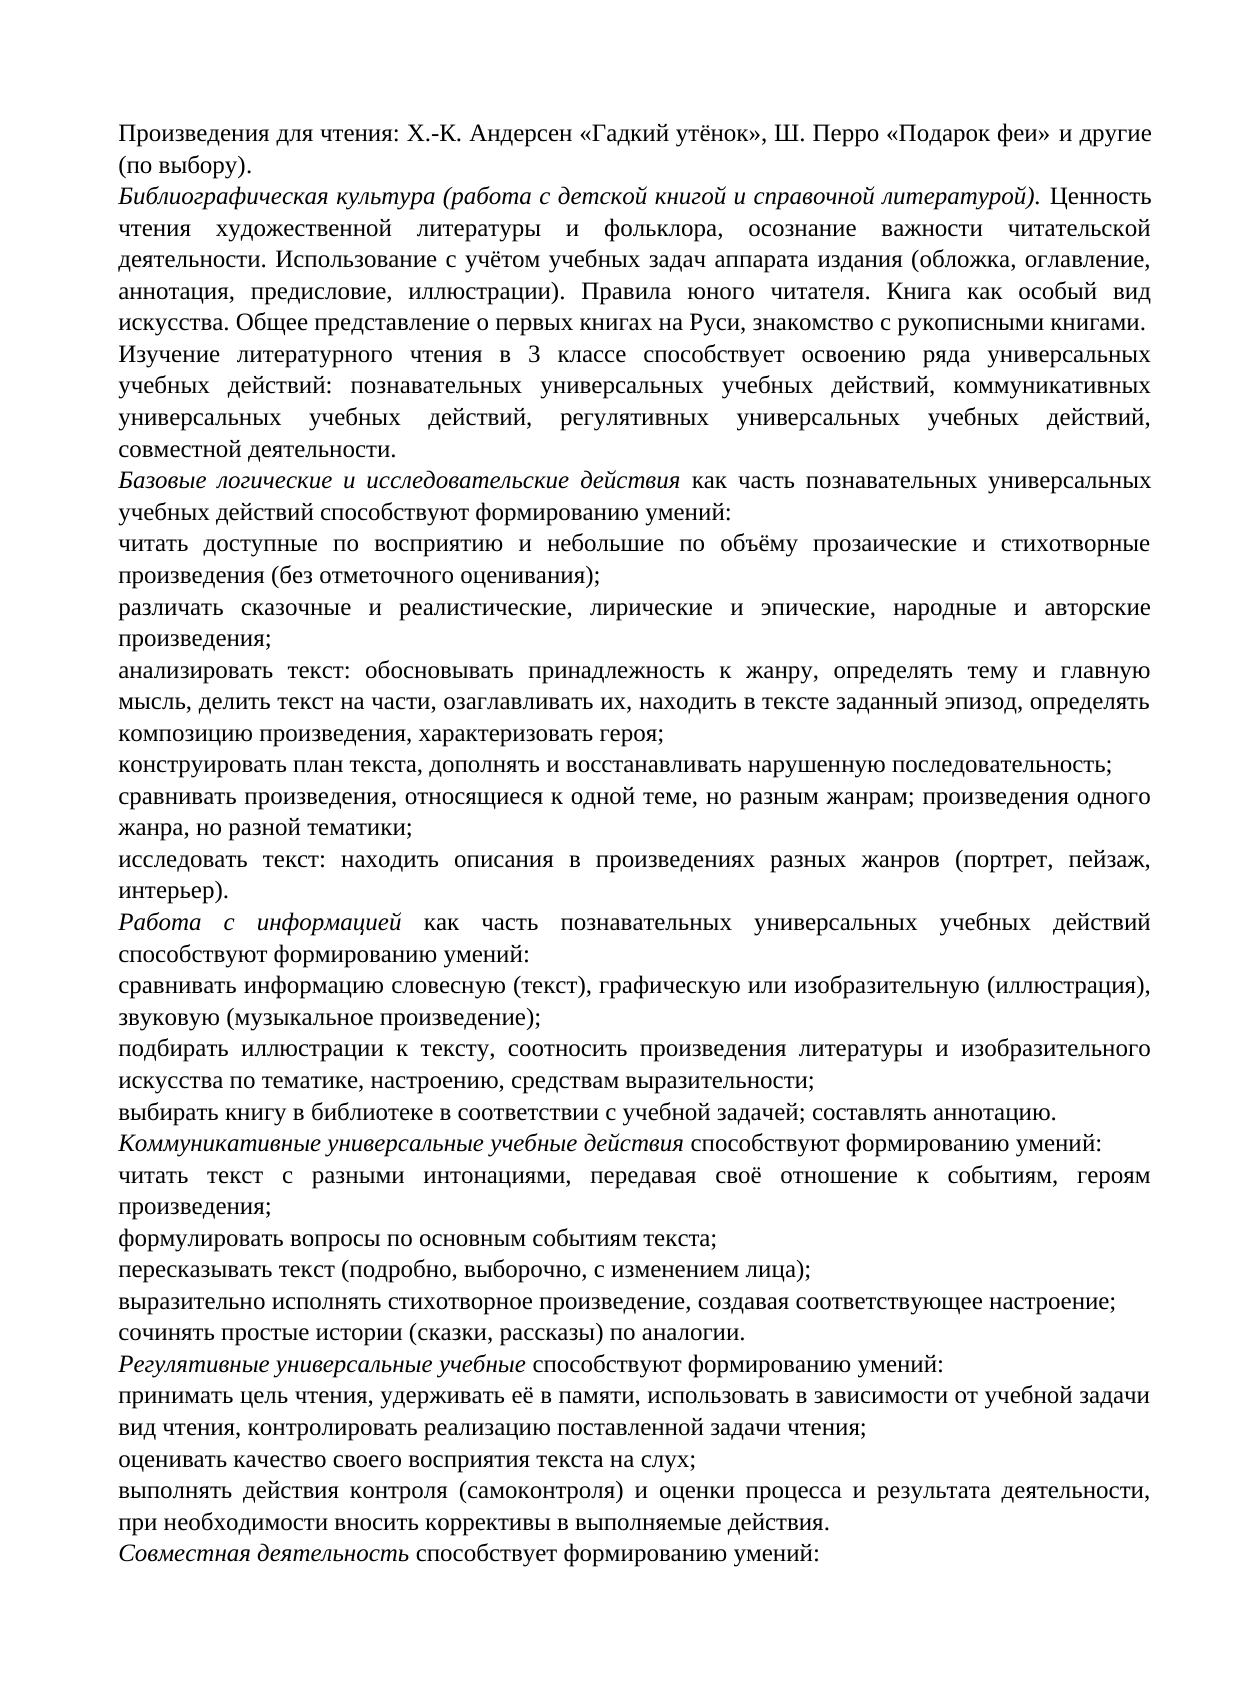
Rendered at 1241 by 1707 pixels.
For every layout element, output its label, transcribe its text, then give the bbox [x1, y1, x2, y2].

text Базовые логические и исследовательские действия как часть познавательных универсальных учебных действий способствуют формированию умений: [118, 465, 1152, 526]
text Произведения для чтения: Х.-К. Андерсен «Гадкий утёнок», Ш. Перро «Подарок феи» ‌и другие (по выбору)‌. [118, 118, 1152, 178]
text Библиографическая культура (работа с детской книгой и справочной литературой). Ценность чтения художественной литературы и фольклора, осознание важности читательской деятельности. Использование с учётом учебных задач аппарата издания (обложка, оглавление, аннотация, предисловие, иллюстрации). Правила юного читателя. Книга как особый вид искусства. Общее представление о первых книгах на Руси, знакомство с рукописными книгами. [118, 181, 1152, 336]
text конструировать план текста, дополнять и восстанавливать нарушенную последовательность; [118, 749, 1152, 778]
text подбирать иллюстрации к тексту, соотносить произведения литературы и изобразительного искусства по тематике, настроению, средствам выразительности; [118, 1033, 1152, 1094]
text выполнять действия контроля (самоконтроля) и оценки процесса и результата деятельности, при необходимости вносить коррективы в выполняемые действия. [118, 1475, 1152, 1536]
text формулировать вопросы по основным событиям текста; [118, 1223, 1152, 1252]
text выбирать книгу в библиотеке в соответствии с учебной задачей; составлять аннотацию. [118, 1097, 1152, 1125]
text анализировать текст: обосновывать принадлежность к жанру, определять тему и главную мысль, делить текст на части, озаглавливать их, находить в тексте заданный эпизод, определять композицию произведения, характеризовать героя; [118, 655, 1152, 747]
text читать доступные по восприятию и небольшие по объёму прозаические и стихотворные произведения (без отметочного оценивания); [118, 528, 1152, 589]
text Регулятивные универсальные учебные способствуют формированию умений: [118, 1349, 1152, 1378]
text Работа с информацией как часть познавательных универсальных учебных действий способствуют формированию умений: [118, 907, 1152, 967]
text Коммуникативные универсальные учебные действия способствуют формированию умений: [118, 1128, 1152, 1157]
text сравнивать произведения, относящиеся к одной теме, но разным жанрам; произведения одного жанра, но разной тематики; [118, 781, 1152, 841]
text Совместная деятельность способствует формированию умений: [118, 1538, 1152, 1567]
text принимать цель чтения, удерживать её в памяти, использовать в зависимости от учебной задачи вид чтения, контролировать реализацию поставленной задачи чтения; [118, 1381, 1152, 1441]
text пересказывать текст (подробно, выборочно, с изменением лица); [118, 1254, 1152, 1283]
text различать сказочные и реалистические, лирические и эпические, народные и авторские произведения; [118, 592, 1152, 652]
text исследовать текст: находить описания в произведениях разных жанров (портрет, пейзаж, интерьер). [118, 844, 1152, 904]
text Изучение литературного чтения в 3 классе способствует освоению ряда универсальных учебных действий: познавательных универсальных учебных действий, коммуникативных универсальных учебных действий, регулятивных универсальных учебных действий, совместной деятельности. [118, 339, 1152, 462]
text выразительно исполнять стихотворное произведение, создавая соответствующее настроение; [118, 1286, 1152, 1315]
text сочинять простые истории (сказки, рассказы) по аналогии. [118, 1317, 1152, 1346]
text сравнивать информацию словесную (текст), графическую или изобразительную (иллюстрация), звуковую (музыкальное произведение); [118, 970, 1152, 1031]
text читать текст с разными интонациями, передавая своё отношение к событиям, героям произведения; [118, 1160, 1152, 1220]
text оценивать качество своего восприятия текста на слух; [118, 1444, 1152, 1472]
